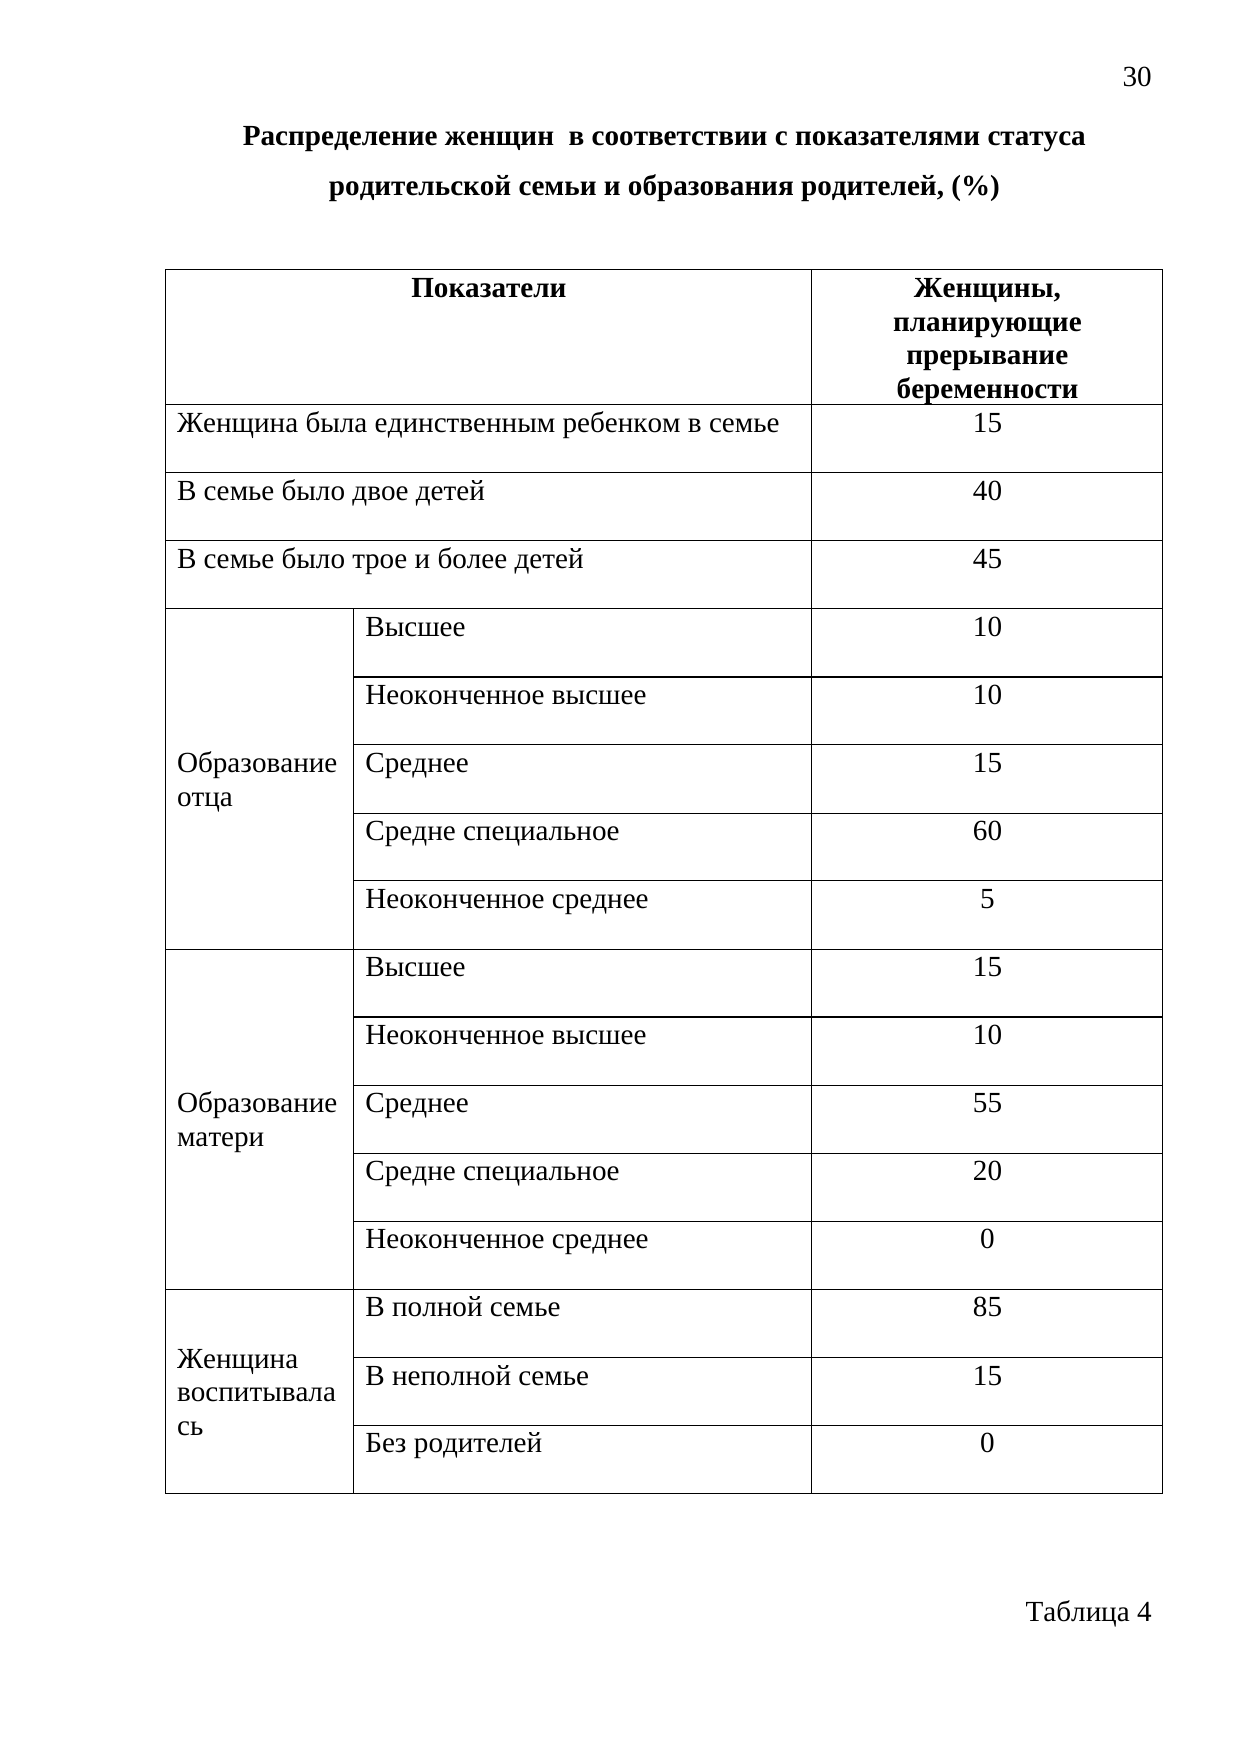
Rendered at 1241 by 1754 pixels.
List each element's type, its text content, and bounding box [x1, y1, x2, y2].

table_cell Образование отца [166, 609, 353, 948]
table_cell Среднее [354, 1086, 811, 1152]
table_cell Образование матери [166, 950, 353, 1288]
table_cell 0 [812, 1426, 1162, 1493]
table_cell Среднее [354, 745, 811, 812]
table_cell В семье было трое и более детей [166, 541, 811, 608]
table_cell Неоконченное среднее [354, 1222, 811, 1288]
table_cell Неоконченное среднее [354, 881, 811, 948]
table_cell 60 [812, 814, 1162, 880]
table_cell 15 [812, 1358, 1162, 1424]
table_cell 10 [812, 678, 1162, 744]
table_cell 55 [812, 1086, 1162, 1152]
table_cell 45 [812, 541, 1162, 608]
table_cell 0 [812, 1222, 1162, 1288]
table_cell 20 [812, 1154, 1162, 1221]
table_header Показатели [166, 270, 811, 404]
table_cell Женщина воспитывалась [166, 1290, 353, 1493]
subtitle родительской семьи и образования родителей, (%) [177, 168, 1152, 202]
table_cell В неполной семье [354, 1358, 811, 1424]
table_cell Высшее [354, 950, 811, 1016]
table_cell Неоконченное высшее [354, 678, 811, 744]
text Таблица 4 [177, 1594, 1152, 1628]
table_cell Высшее [354, 609, 811, 676]
table_cell 5 [812, 881, 1162, 948]
table_cell Женщина была единственным ребенком в семье [166, 405, 811, 472]
table_cell Средне специальное [354, 814, 811, 880]
table_cell Средне специальное [354, 1154, 811, 1221]
table_cell 85 [812, 1290, 1162, 1357]
table_cell Неоконченное высшее [354, 1018, 811, 1084]
table_cell 15 [812, 745, 1162, 812]
table_header Женщины, планирующие прерывание беременности [812, 270, 1162, 404]
table_cell В полной семье [354, 1290, 811, 1357]
table_cell 15 [812, 405, 1162, 472]
table_cell В семье было двое детей [166, 473, 811, 540]
table_cell 40 [812, 473, 1162, 540]
table_cell 10 [812, 1018, 1162, 1084]
table_cell 10 [812, 609, 1162, 676]
table_cell 15 [812, 950, 1162, 1016]
table_cell Без родителей [354, 1426, 811, 1493]
subtitle Распределение женщин в соответствии с показателями статуса [177, 118, 1152, 152]
